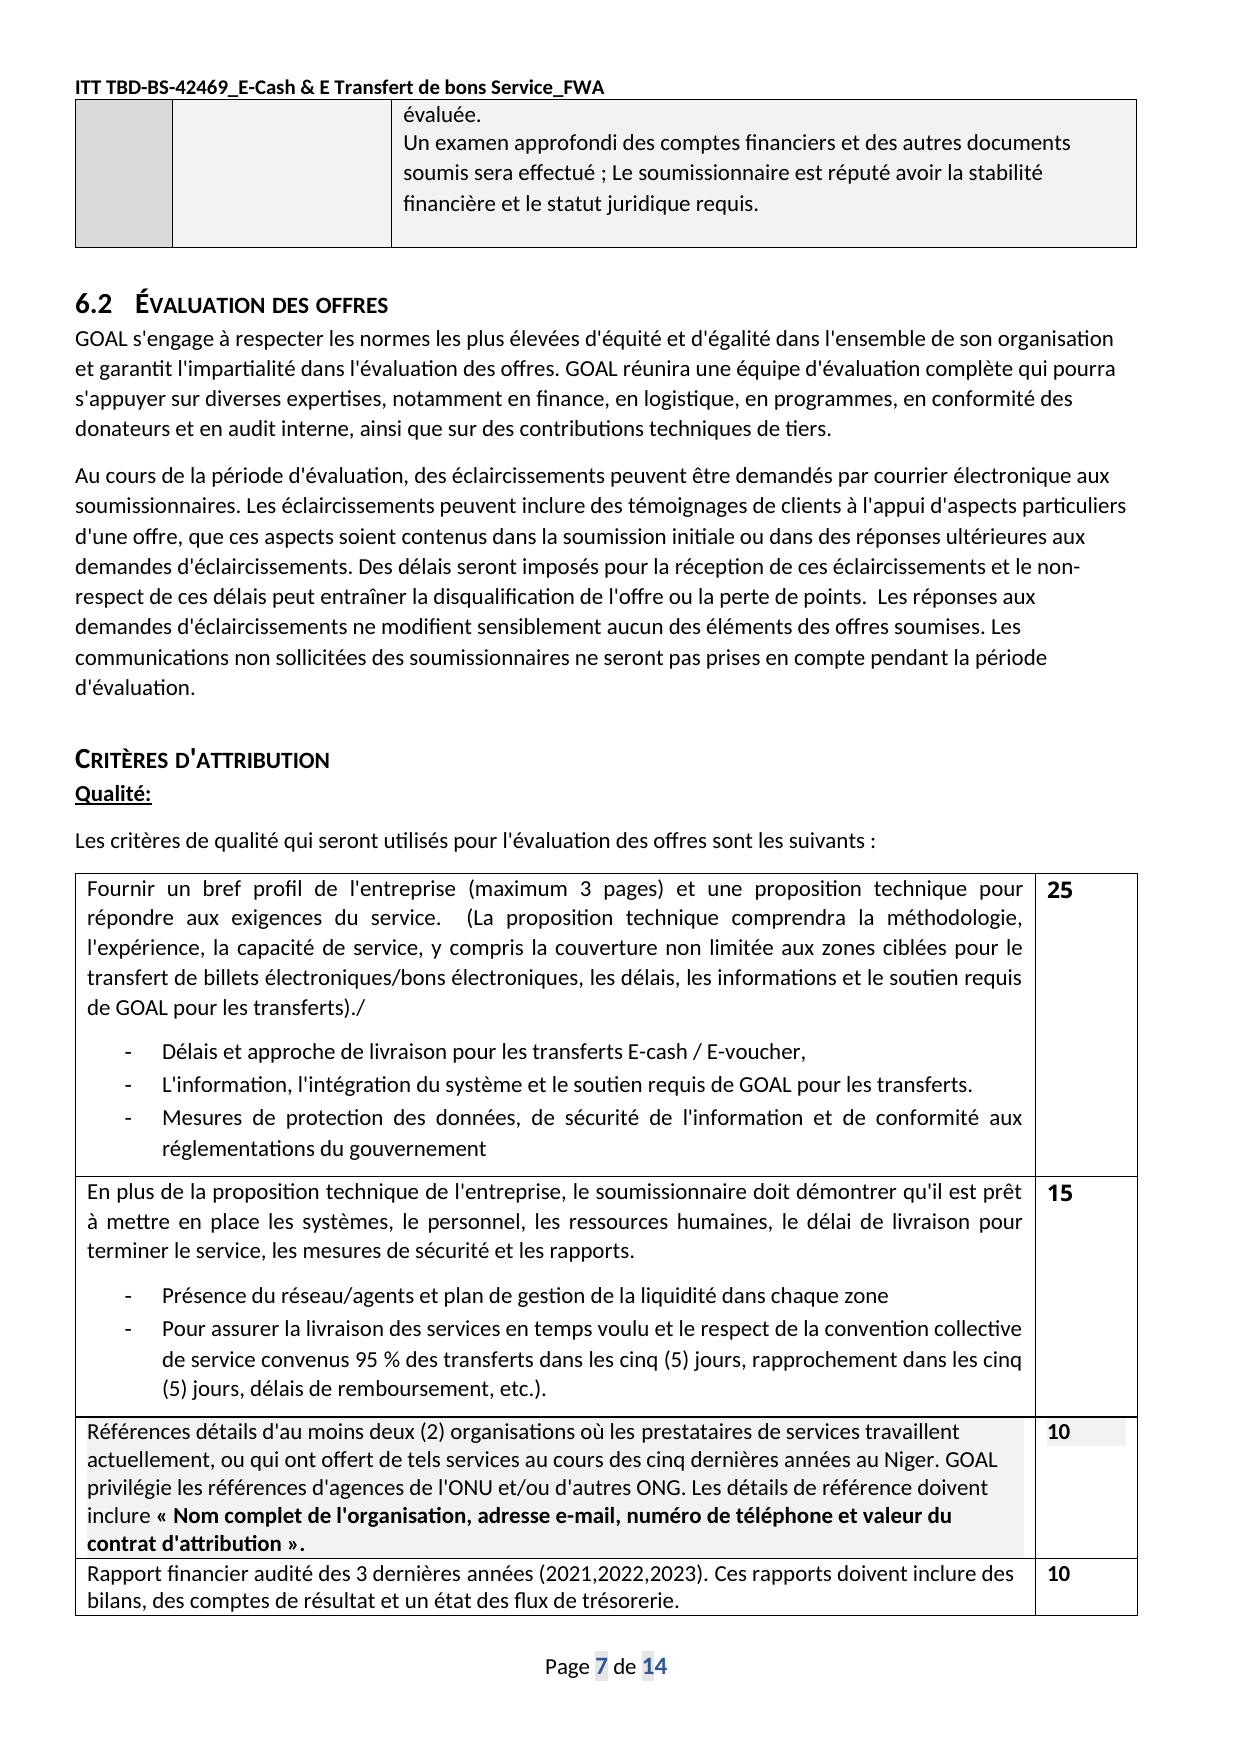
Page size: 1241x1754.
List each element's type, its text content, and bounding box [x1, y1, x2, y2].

table_cell En plus de la proposition technique de l'entreprise, le soumissionnaire doit démontrer qu'il est prêt à mettre en place les systèmes, le personnel, les ressources humaines, le délai de livraison pour terminer le service, les mesures de sécurité et les rapports. Présence du réseau/agents et plan de gestion de la liquidité dans chaque zone Pour assurer la livraison des services en temps voulu et le respect de la convention collective de service convenus 95 % des transferts dans les cinq (5) jours, rapprochement dans les cinq (5) jours, délais de remboursement, etc.). [76, 1177, 1035, 1416]
table_cell 10 [1036, 1559, 1137, 1615]
table_header 25 [1036, 874, 1137, 1176]
text Au cours de la période d'évaluation, des éclaircissements peuvent être demandés par courrier électronique aux soumissionnaires. Les éclaircissements peuvent inclure des témoignages de clients à l'appui d'aspects particuliers d'une offre, que ces aspects soient contenus dans la soumission initiale ou dans des réponses ultérieures aux demandes d'éclaircissements. Des délais seront imposés pour la réception de ces éclaircissements et le non-respect de ces délais peut entraîner la disqualification de l'offre ou la perte de points. Les réponses aux demandes d'éclaircissements ne modifient sensiblement aucun des éléments des offres soumises. Les communications non sollicitées des soumissionnaires ne seront pas prises en compte pendant la période d'évaluation. [75, 461, 1137, 701]
table_cell Rapport financier audité des 3 dernières années (2021,2022,2023). Ces rapports doivent inclure des bilans, des comptes de résultat et un état des flux de trésorerie. [76, 1559, 1035, 1615]
table_cell 10 [1036, 1418, 1137, 1558]
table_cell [173, 100, 391, 247]
table_cell 15 [1036, 1177, 1137, 1416]
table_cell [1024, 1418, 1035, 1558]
text Les critères de qualité qui seront utilisés pour l'évaluation des offres sont les suivants : [75, 826, 1137, 854]
subtitle Évaluation des offres [75, 286, 1137, 321]
table_header Fournir un bref profil de l'entreprise (maximum 3 pages) et une proposition technique pour répondre aux exigences du service. (La proposition technique comprendra la méthodologie, l'expérience, la capacité de service, y compris la couverture non limitée aux zones ciblées pour le transfert de billets électroniques/bons électroniques, les délais, les informations et le soutien requis de GOAL pour les transferts)./ Délais et approche de livraison pour les transferts E-cash / E-voucher, L'information, l'intégration du système et le soutien requis de GOAL pour les transferts. Mesures de protection des données, de sécurité de l'information et de conformité aux réglementations du gouvernement [76, 874, 1035, 1176]
text GOAL s'engage à respecter les normes les plus élevées d'équité et d'égalité dans l'ensemble de son organisation et garantit l'impartialité dans l'évaluation des offres. GOAL réunira une équipe d'évaluation complète qui pourra s'appuyer sur diverses expertises, notamment en finance, en logistique, en programmes, en conformité des donateurs et en audit interne, ainsi que sur des contributions techniques de tiers. [75, 324, 1137, 443]
subtitle Critères d'attribution [75, 741, 1137, 776]
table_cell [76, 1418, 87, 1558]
text Qualité: [75, 779, 1137, 807]
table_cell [392, 100, 1136, 247]
table_cell 5 [76, 100, 172, 247]
